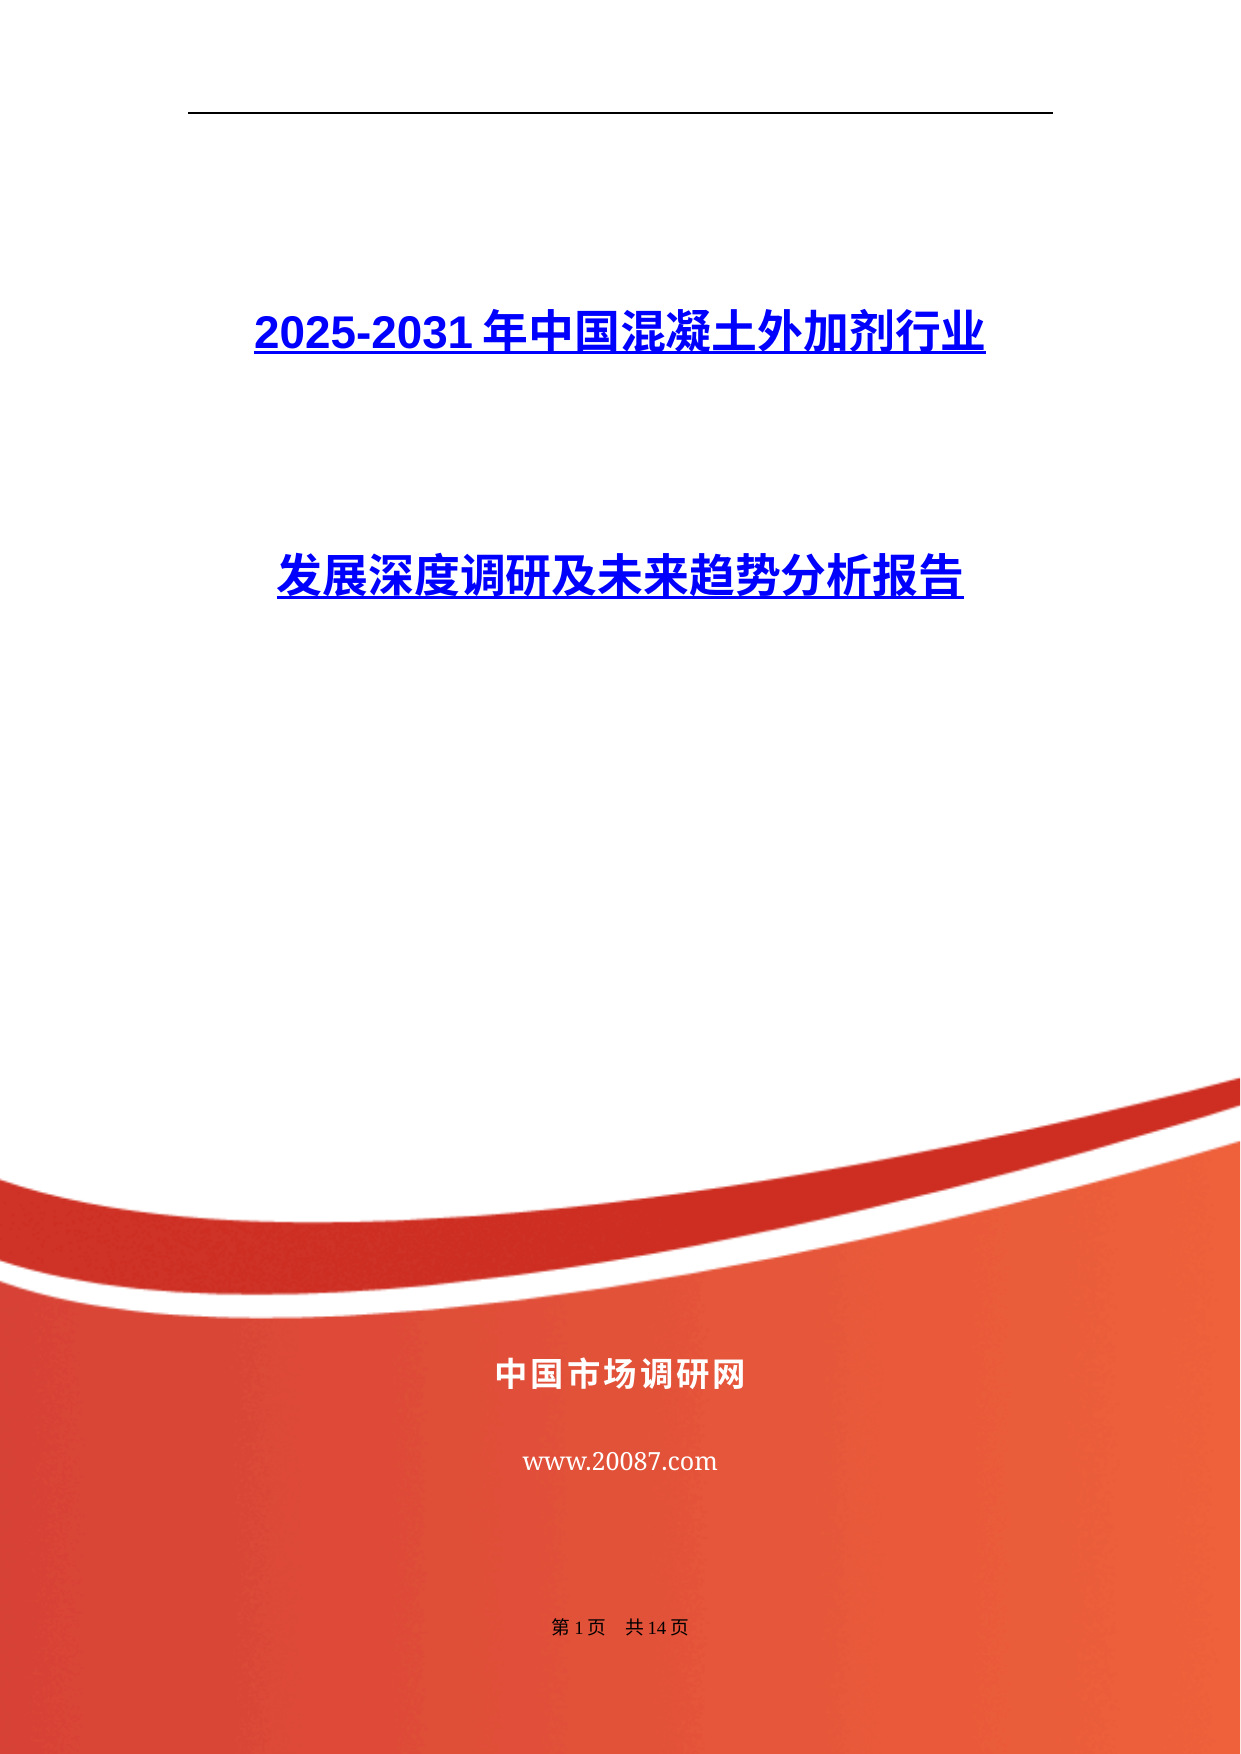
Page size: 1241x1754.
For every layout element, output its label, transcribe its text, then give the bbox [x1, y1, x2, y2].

picture [0, 1006, 1241, 1754]
table_header 2025-2031年中国混凝土外加剂行业发展深度调研及未来趋势分析报告 [188, 207, 1053, 773]
text www.20087.com [187, 1428, 1053, 1493]
subtitle 中国市场调研网 [187, 1339, 1053, 1404]
